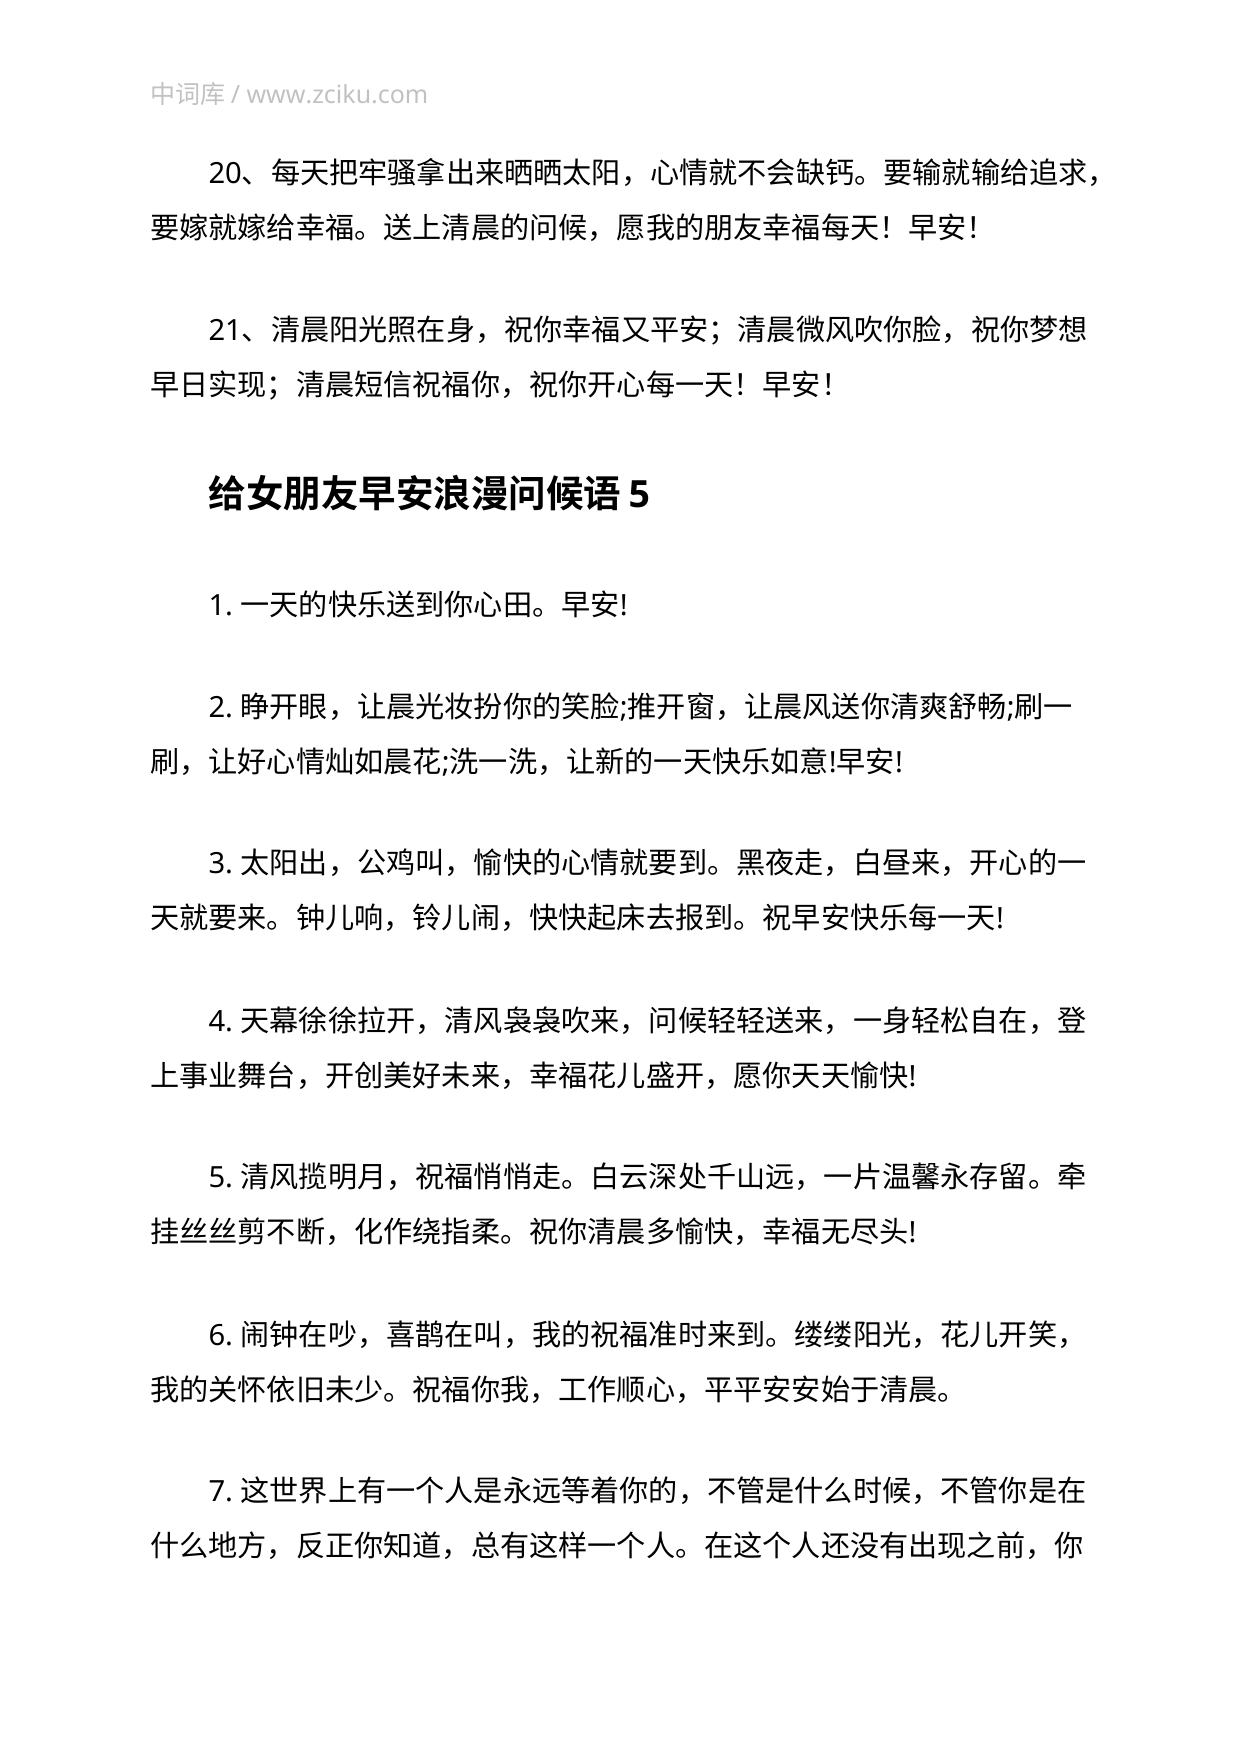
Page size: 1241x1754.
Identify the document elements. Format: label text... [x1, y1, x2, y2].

text 21、清晨阳光照在身，祝你幸福又平安；清晨微风吹你脸，祝你梦想早日实现；清晨短信祝福你，祝你开心每一天！早安！ [150, 307, 1090, 404]
text 6. 闹钟在吵，喜鹊在叫，我的祝福准时来到。缕缕阳光，花儿开笑，我的关怀依旧未少。祝福你我，工作顺心，平平安安始于清晨。 [150, 1311, 1090, 1408]
text 给女朋友早安浪漫问候语5 [150, 463, 1090, 518]
text 3. 太阳出，公鸡叫，愉快的心情就要到。黑夜走，白昼来，开心的一天就要来。钟儿响，铃儿闹，快快起床去报到。祝早安快乐每一天! [150, 840, 1090, 937]
text 1. 一天的快乐送到你心田。早安! [150, 581, 1090, 623]
text 2. 睁开眼，让晨光妆扮你的笑脸;推开窗，让晨风送你清爽舒畅;刷一刷，让好心情灿如晨花;洗一洗，让新的一天快乐如意!早安! [150, 683, 1090, 781]
text 20、每天把牢骚拿出来晒晒太阳，心情就不会缺钙。要输就输给追求，要嫁就嫁给幸福。送上清晨的问候，愿我的朋友幸福每天！早安！ [150, 150, 1090, 247]
text 5. 清风揽明月，祝福悄悄走。白云深处千山远，一片温馨永存留。牵挂丝丝剪不断，化作绕指柔。祝你清晨多愉快，幸福无尽头! [150, 1154, 1090, 1251]
text 4. 天幕徐徐拉开，清风袅袅吹来，问候轻轻送来，一身轻松自在，登上事业舞台，开创美好未来，幸福花儿盛开，愿你天天愉快! [150, 997, 1090, 1094]
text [150, 1468, 1090, 1565]
